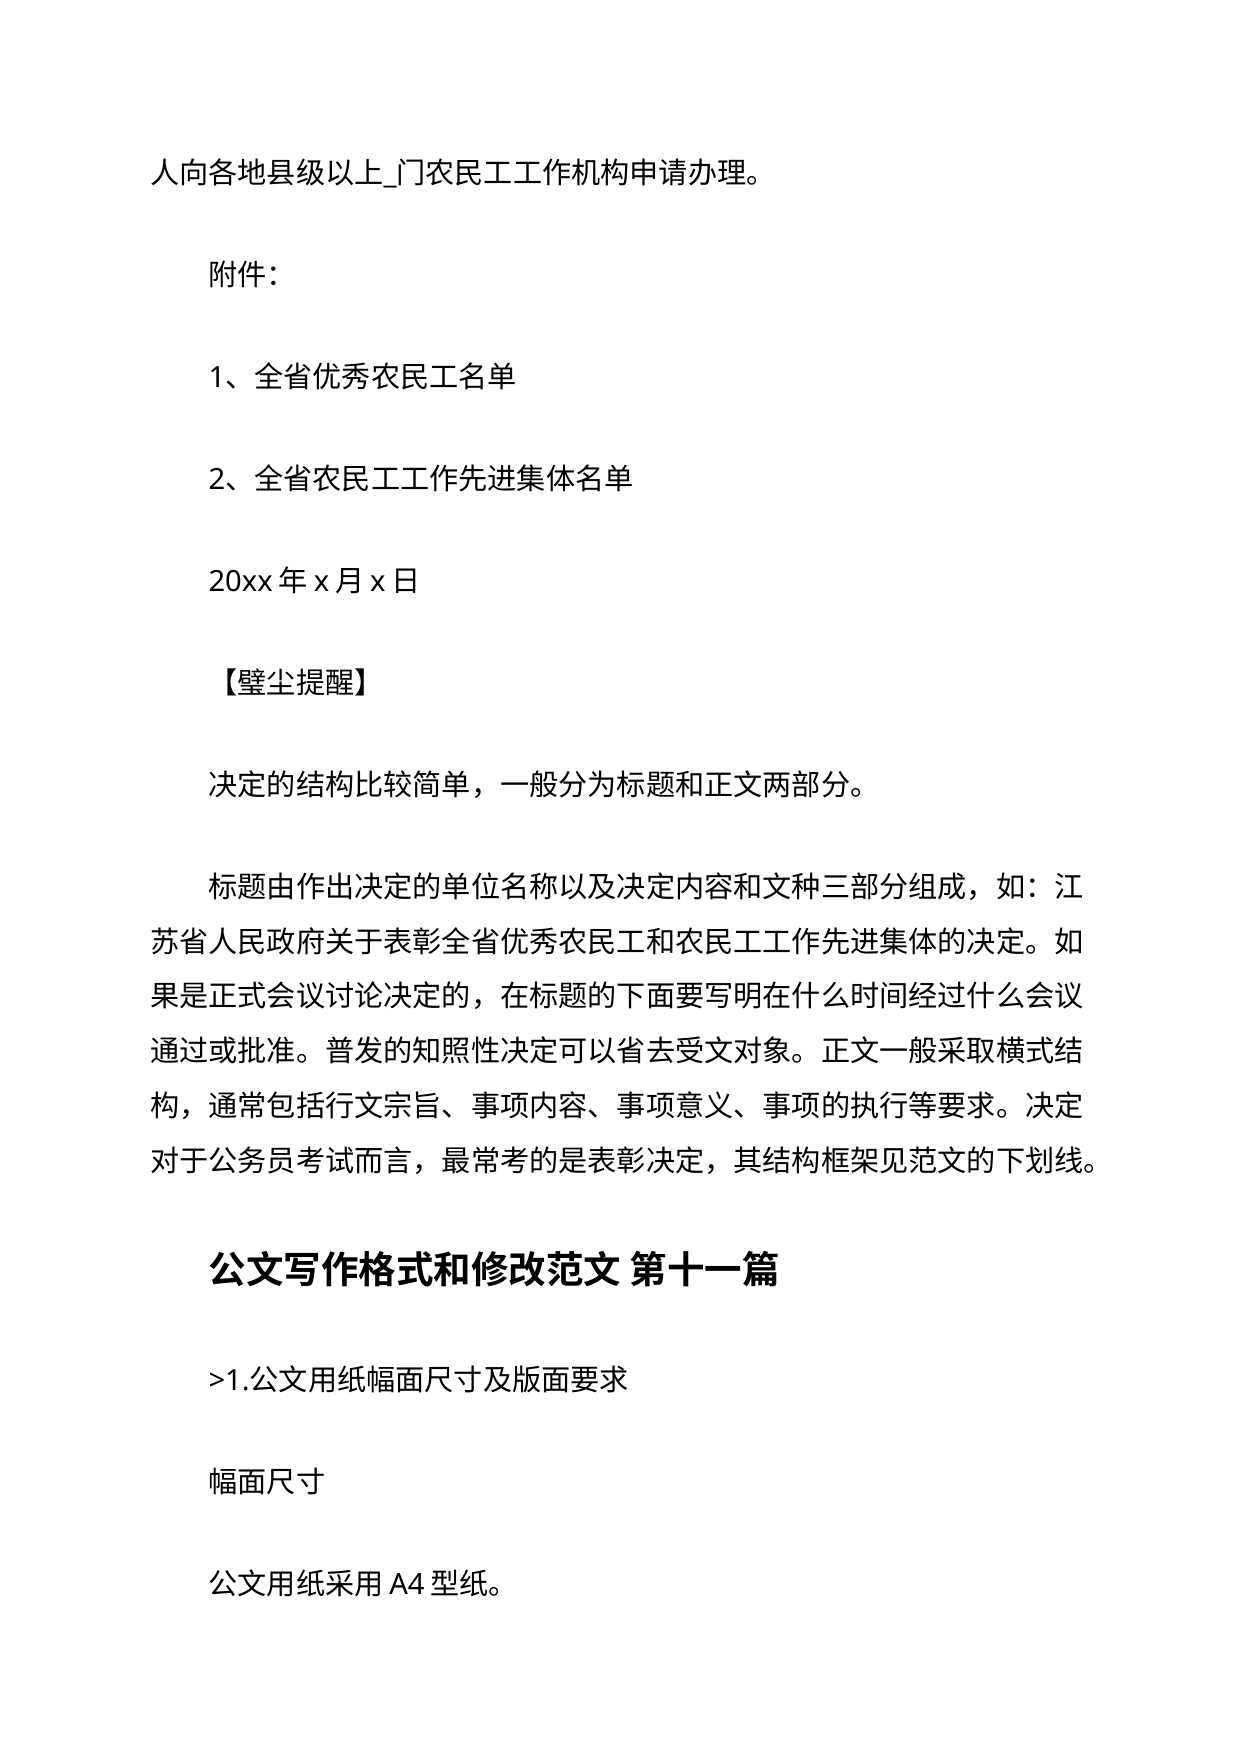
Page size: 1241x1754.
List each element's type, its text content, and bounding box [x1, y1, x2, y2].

text 公文写作格式和修改范文 第十一篇 [150, 1239, 1090, 1294]
text 决定的结构比较简单，一般分为标题和正文两部分。 [150, 761, 1090, 804]
text 20xx年x月x日 [150, 558, 1090, 600]
text 【璧尘提醒】 [150, 660, 1090, 702]
text 1、全省优秀农民工名单 [150, 354, 1090, 396]
text 公文用纸采用A4型纸。 [150, 1561, 1090, 1603]
text >1.公文用纸幅面尺寸及版面要求 [150, 1357, 1090, 1399]
text 附件： [150, 252, 1090, 294]
text 标题由作出决定的单位名称以及决定内容和文种三部分组成，如：江苏省人民政府关于表彰全省优秀农民工和农民工工作先进集体的决定。如果是正式会议讨论决定的，在标题的下面要写明在什么时间经过什么会议通过或批准。普发的知照性决定可以省去受文对象。正文一般采取横式结构，通常包括行文宗旨、事项内容、事项意义、事项的执行等要求。决定对于公务员考试而言，最常考的是表彰决定，其结构框架见范文的下划线。 [150, 863, 1090, 1180]
text 幅面尺寸 [150, 1459, 1090, 1501]
text 2、全省农民工工作先进集体名单 [150, 456, 1090, 498]
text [150, 150, 1090, 192]
